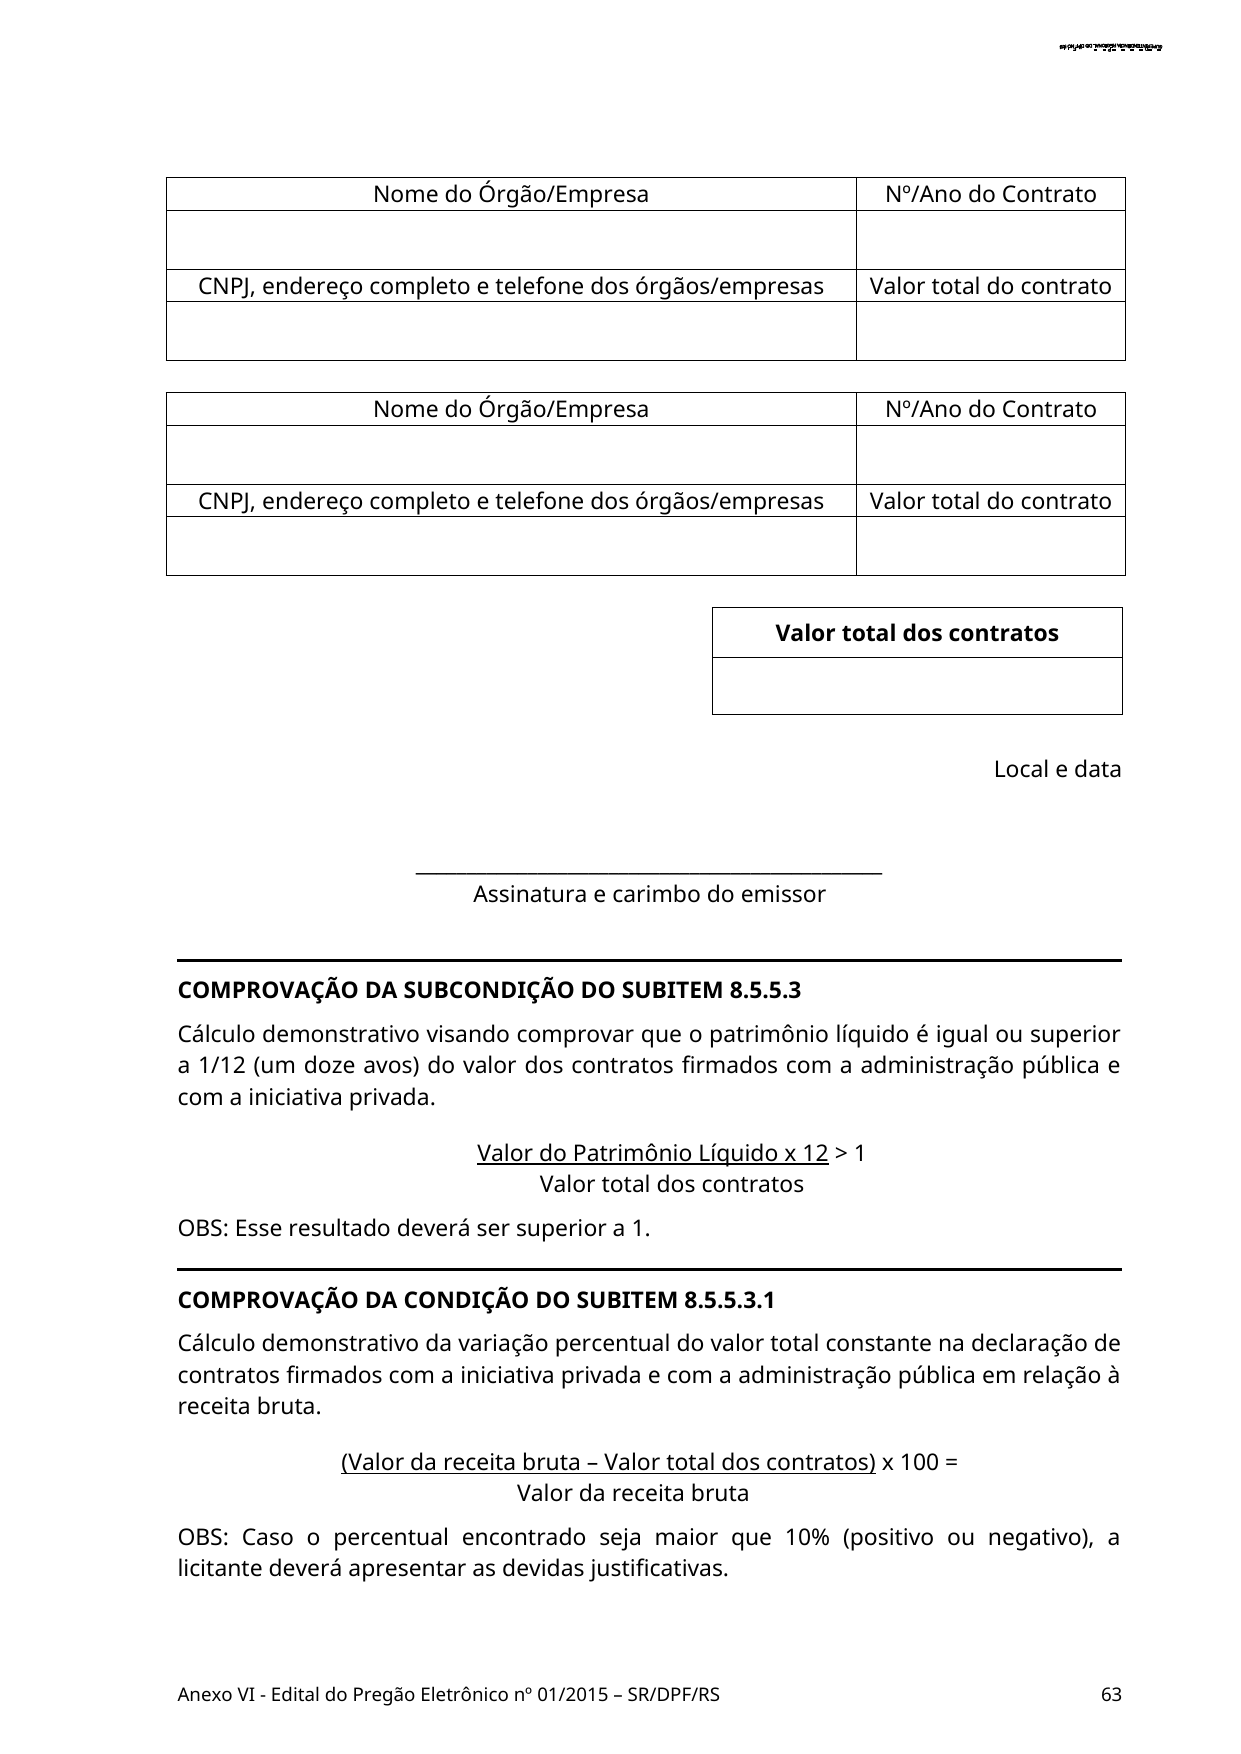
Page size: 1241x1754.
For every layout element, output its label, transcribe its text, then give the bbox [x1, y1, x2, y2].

text Assinatura e carimbo do emissor [177, 878, 1122, 909]
text Valor total dos contratos [222, 1168, 1122, 1199]
table_cell [167, 211, 856, 268]
table_header Valor total dos contratos [713, 608, 1122, 657]
text OBS: Esse resultado deverá ser superior a 1. [177, 1212, 1122, 1243]
table_cell CNPJ, endereço completo e telefone dos órgãos/empresas [167, 270, 856, 301]
table_cell [857, 517, 1125, 575]
table_cell [857, 302, 1125, 360]
text COMPROVAÇÃO DA CONDIÇÃO DO SUBITEM 8.5.5.3.1 [177, 1284, 1122, 1315]
table_cell [857, 426, 1125, 483]
table_cell [713, 658, 1122, 714]
table_header Nº/Ano do Contrato [857, 393, 1125, 424]
table_header Nome do Órgão/Empresa [167, 178, 856, 209]
text Local e data [177, 753, 1122, 784]
text Valor da receita bruta [177, 1477, 1122, 1509]
table_cell Valor total do contrato [857, 485, 1125, 516]
table_cell [857, 211, 1125, 268]
text (Valor da receita bruta – Valor total dos contratos) x 100 = [177, 1446, 1122, 1477]
text ______________________________________________ [177, 847, 1122, 878]
table_cell [167, 517, 856, 575]
text Cálculo demonstrativo visando comprovar que o patrimônio líquido é igual ou superior a 1/12 (um doze avos) do valor dos contratos firmados com a administração pública e com a iniciativa privada. [177, 1018, 1122, 1112]
text COMPROVAÇÃO DA SUBCONDIÇÃO DO SUBITEM 8.5.5.3 [177, 974, 1122, 1006]
table_header Nome do Órgão/Empresa [167, 393, 856, 424]
text Valor do Patrimônio Líquido x 12 > 1 [222, 1137, 1122, 1168]
table_cell CNPJ, endereço completo e telefone dos órgãos/empresas [167, 485, 856, 516]
table_cell [167, 302, 856, 360]
table_header Nº/Ano do Contrato [857, 178, 1125, 209]
table_cell Valor total do contrato [857, 270, 1125, 301]
table_cell [167, 426, 856, 483]
text Cálculo demonstrativo da variação percentual do valor total constante na declaração de contratos firmados com a iniciativa privada e com a administração pública em relação à receita bruta. [177, 1327, 1122, 1421]
text OBS: Caso o percentual encontrado seja maior que 10% (positivo ou negativo), a licitante deverá apresentar as devidas justificativas. [177, 1521, 1122, 1584]
